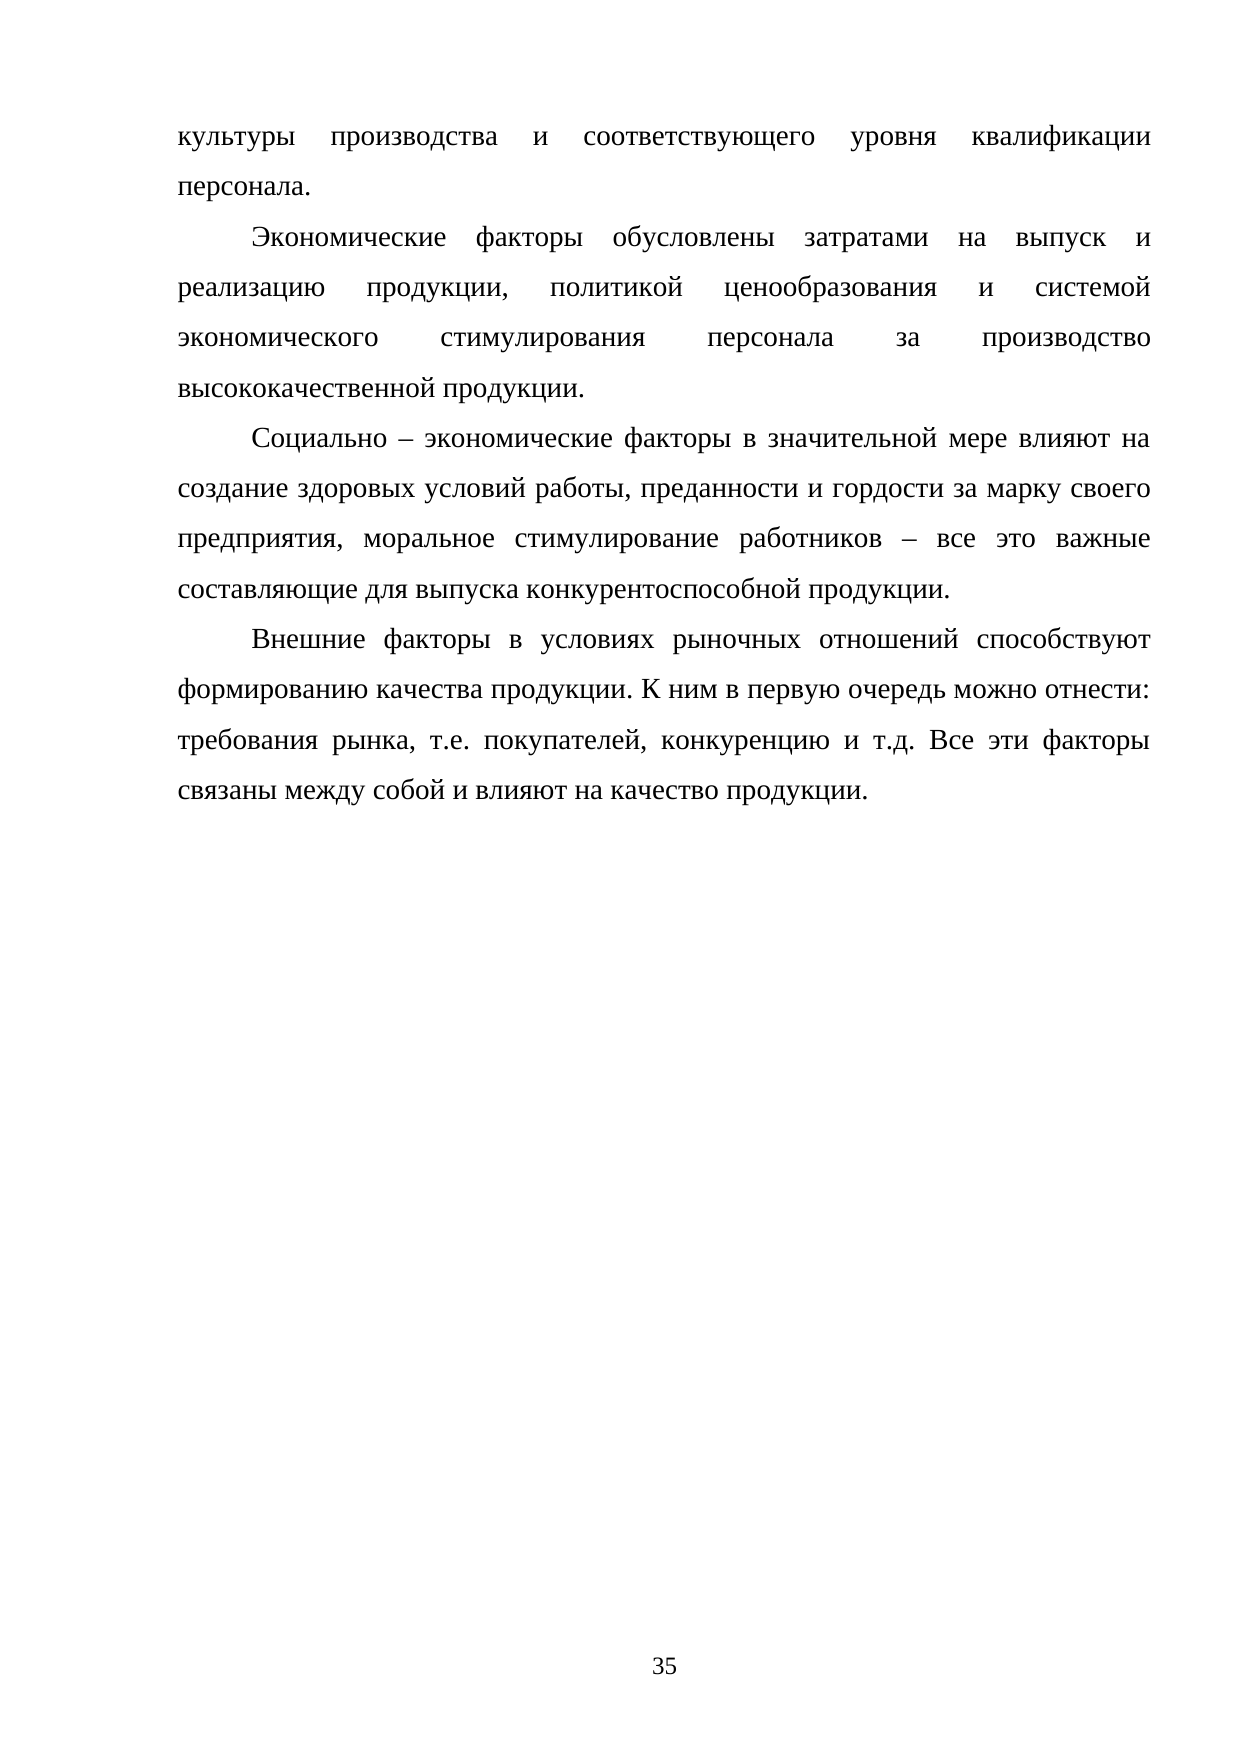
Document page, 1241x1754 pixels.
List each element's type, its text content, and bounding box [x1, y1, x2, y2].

text Внешние факторы в условиях рыночных отношений способствуют формированию качества продукции. К ним в первую очередь можно отнести: требования рынка, т.е. покупателей, конкуренцию и т.д. Все эти факторы связаны между собой и влияют на качество продукции. [177, 621, 1152, 806]
text Социально – экономические факторы в значительной мере влияют на создание здоровых условий работы, преданности и гордости за марку своего предприятия, моральное стимулирование работников – все это важные составляющие для выпуска конкурентоспособной продукции. [177, 420, 1152, 604]
text Экономические факторы обусловлены затратами на выпуск и реализацию продукции, политикой ценообразования и системой экономического стимулирования персонала за производство высококачественной продукции. [177, 219, 1152, 403]
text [177, 118, 1152, 202]
